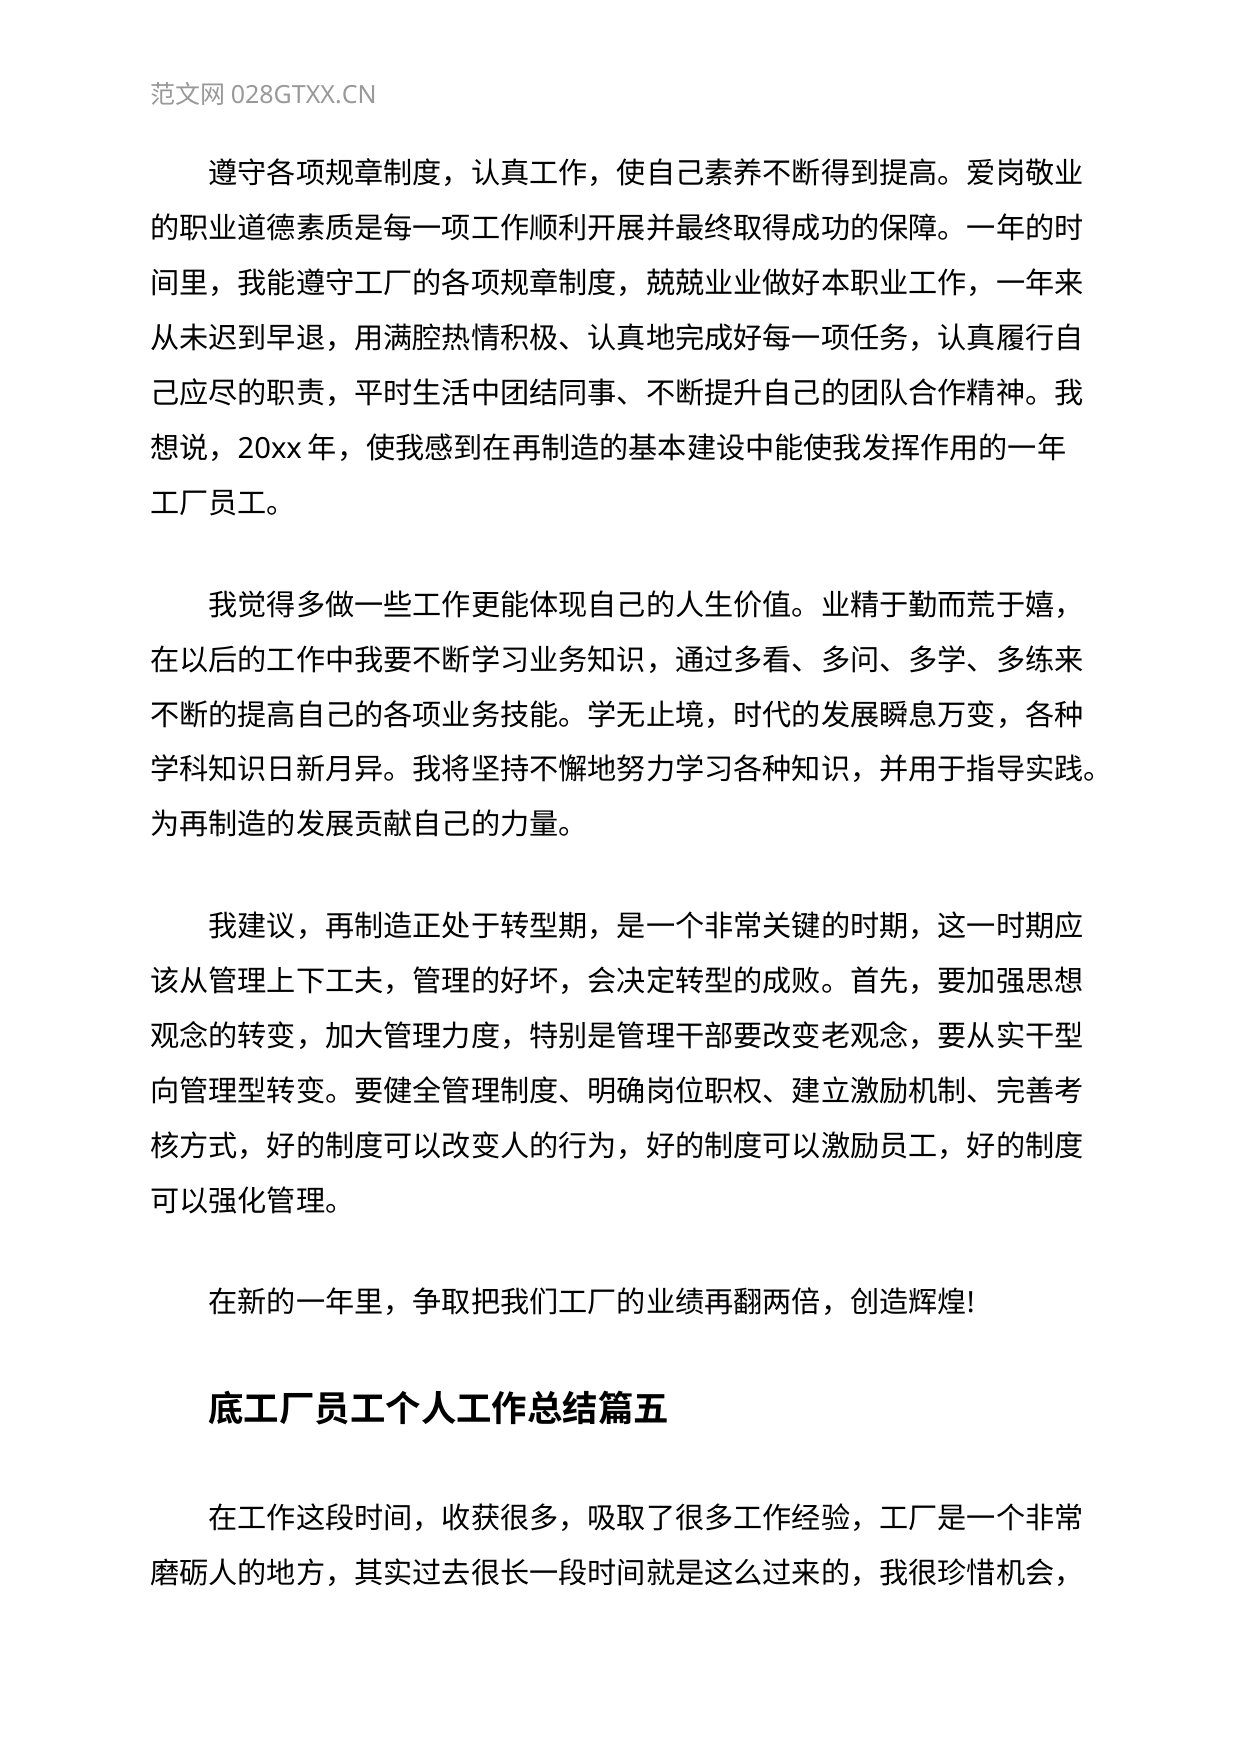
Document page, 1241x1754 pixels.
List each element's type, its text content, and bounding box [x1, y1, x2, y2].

text 我觉得多做一些工作更能体现自己的人生价值。业精于勤而荒于嬉，在以后的工作中我要不断学习业务知识，通过多看、多问、多学、多练来不断的提高自己的各项业务技能。学无止境，时代的发展瞬息万变，各种学科知识日新月异。我将坚持不懈地努力学习各种知识，并用于指导实践。为再制造的发展贡献自己的力量。 [150, 581, 1090, 843]
text 底工厂员工个人工作总结篇五 [150, 1381, 1090, 1432]
text 遵守各项规章制度，认真工作，使自己素养不断得到提高。爱岗敬业的职业道德素质是每一项工作顺利开展并最终取得成功的保障。一年的时间里，我能遵守工厂的各项规章制度，兢兢业业做好本职业工作，一年来从未迟到早退，用满腔热情积极、认真地完成好每一项任务，认真履行自己应尽的职责，平时生活中团结同事、不断提升自己的团队合作精神。我想说，20xx年，使我感到在再制造的基本建设中能使我发挥作用的一年工厂员工。 [150, 150, 1090, 522]
text 我建议，再制造正处于转型期，是一个非常关键的时期，这一时期应该从管理上下工夫，管理的好坏，会决定转型的成败。首先，要加强思想观念的转变，加大管理力度，特别是管理干部要改变老观念，要从实干型向管理型转变。要健全管理制度、明确岗位职权、建立激励机制、完善考核方式，好的制度可以改变人的行为，好的制度可以激励员工，好的制度可以强化管理。 [150, 903, 1090, 1219]
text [150, 1494, 1090, 1591]
text 在新的一年里，争取把我们工厂的业绩再翻两倍，创造辉煌! [150, 1279, 1090, 1321]
